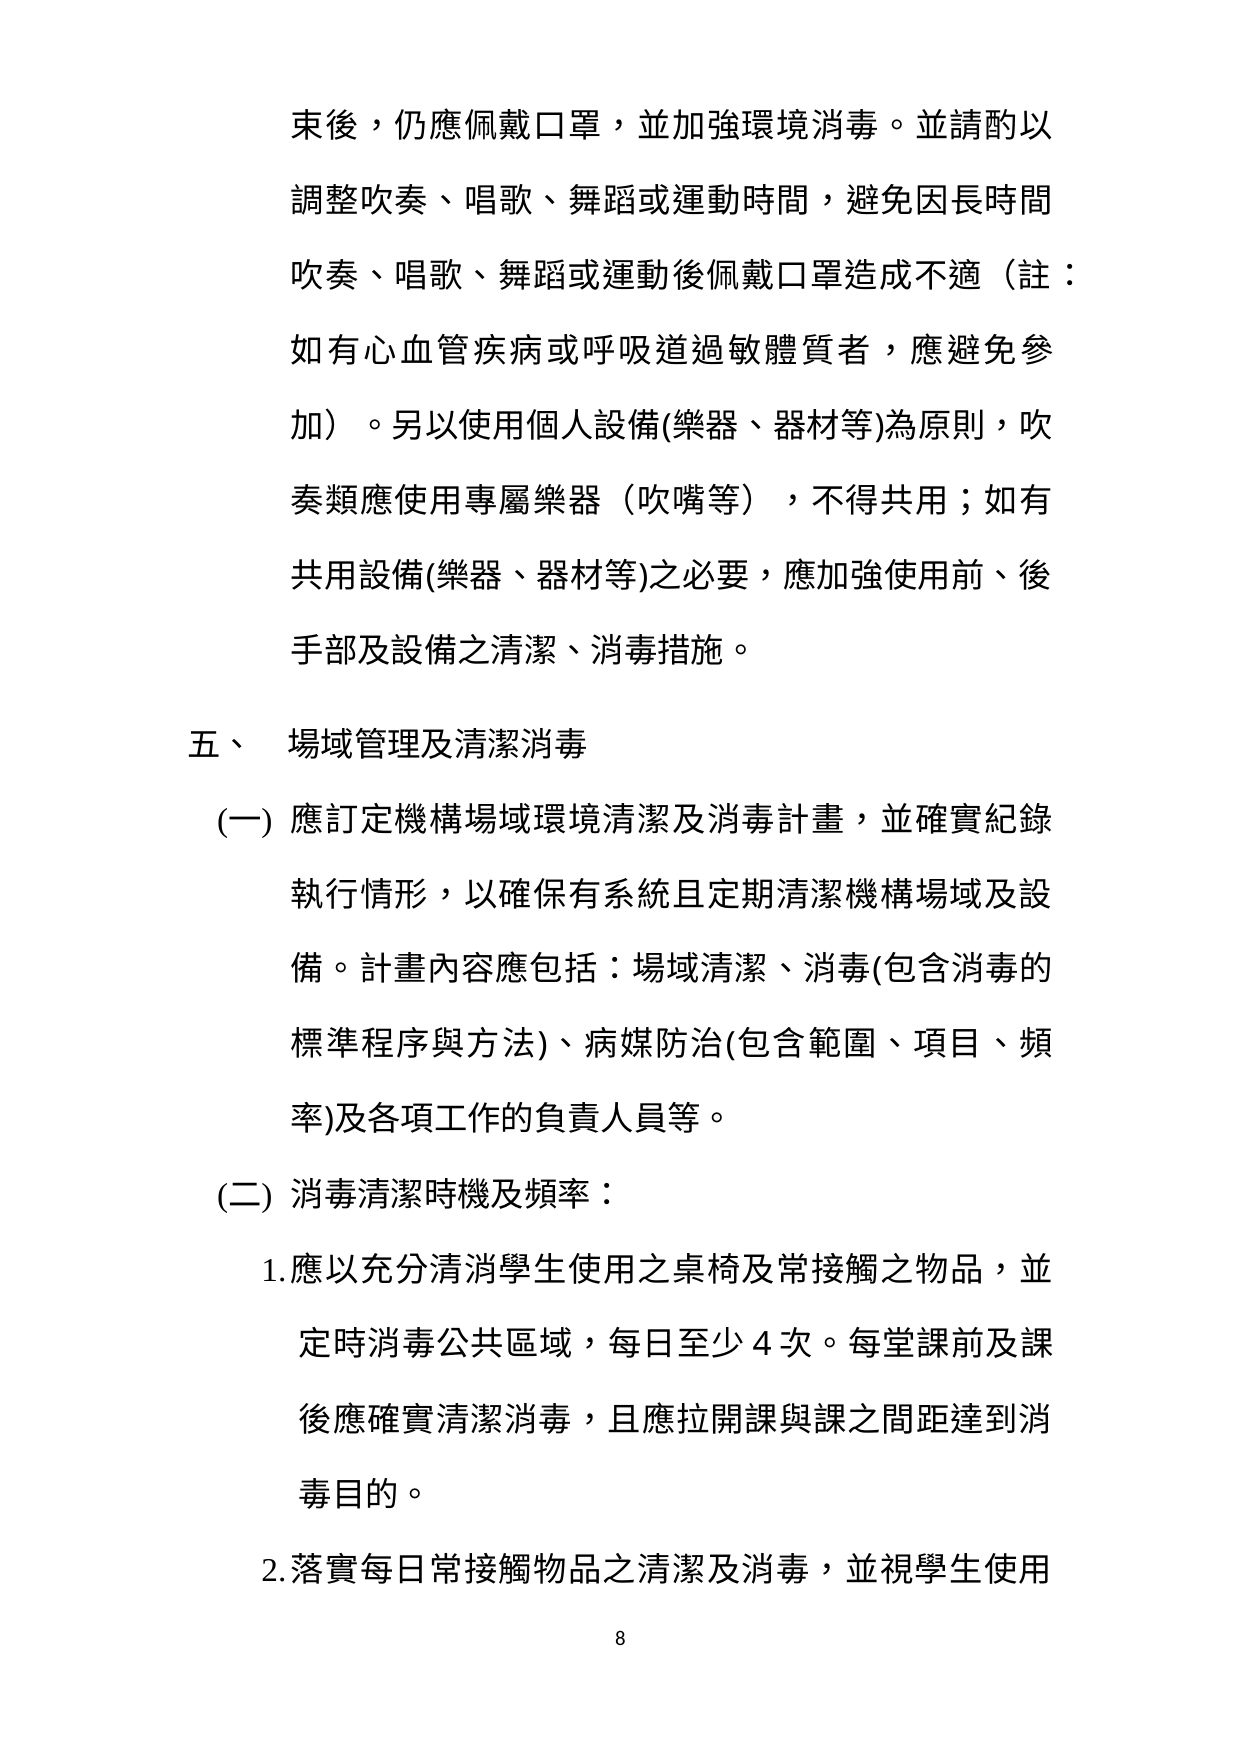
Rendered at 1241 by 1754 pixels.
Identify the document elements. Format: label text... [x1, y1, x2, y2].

list 消毒清潔時機及頻率： [217, 1154, 1053, 1229]
list 場域管理及清潔消毒 [187, 704, 1053, 779]
list 應訂定機構場域環境清潔及消毒計畫，並確實紀錄執行情形，以確保有系統且定期清潔機構場域及設備。計畫內容應包括：場域清潔、消毒(包含消毒的標準程序與方法)、病媒防治(包含範圍、項目、頻率)及各項工作的負責人員等。 [217, 779, 1053, 1154]
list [261, 1529, 1053, 1604]
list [217, 85, 1053, 685]
list 應以充分清消學生使用之桌椅及常接觸之物品，並定時消毒公共區域，每日至少4次。每堂課前及課後應確實清潔消毒，且應拉開課與課之間距達到消毒目的。 [261, 1229, 1053, 1529]
